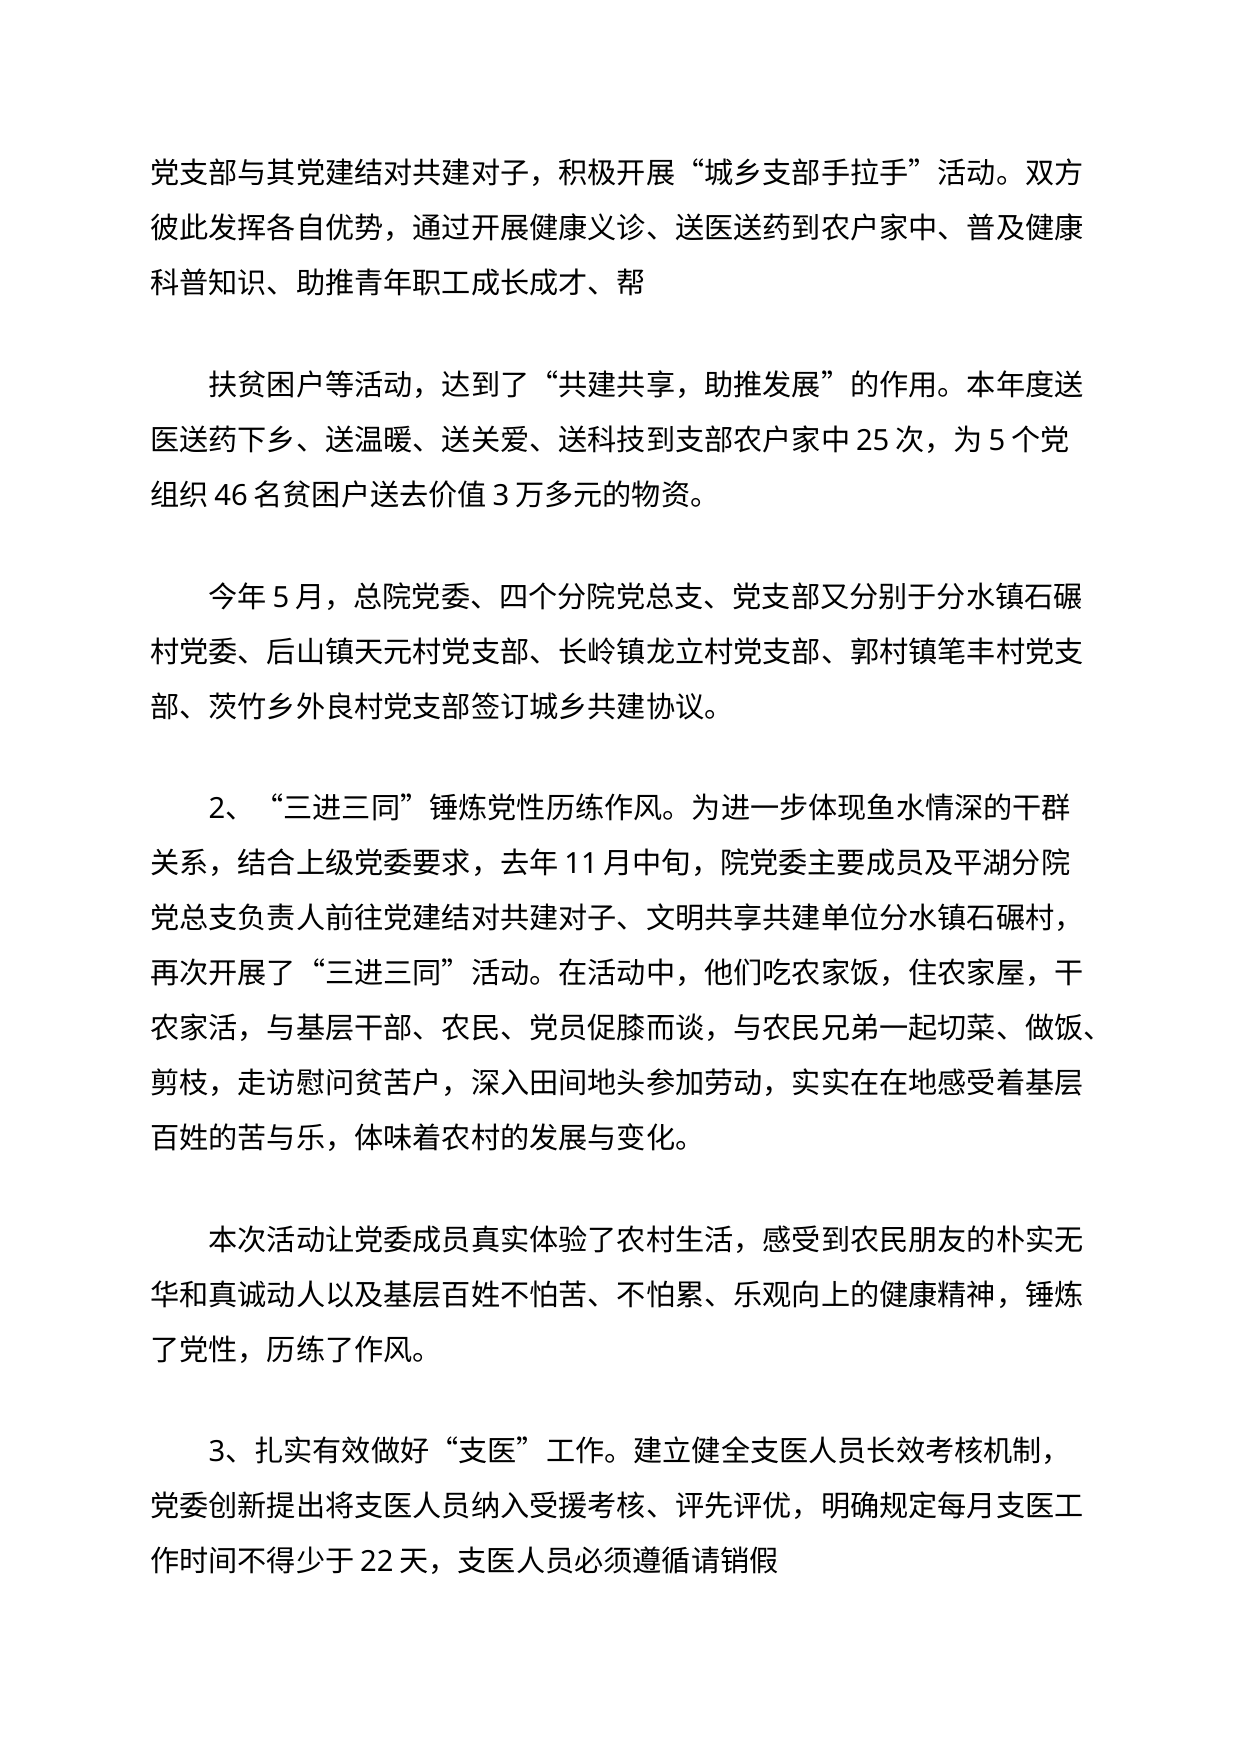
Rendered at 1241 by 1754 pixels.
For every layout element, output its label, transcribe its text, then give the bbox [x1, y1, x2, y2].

text 今年5月，总院党委、四个分院党总支、党支部又分别于分水镇石碾村党委、后山镇天元村党支部、长岭镇龙立村党支部、郭村镇笔丰村党支部、茨竹乡外良村党支部签订城乡共建协议。 [150, 573, 1090, 726]
text 2、“三进三同”锤炼党性历练作风。为进一步体现鱼水情深的干群关系，结合上级党委要求，去年11月中旬，院党委主要成员及平湖分院党总支负责人前往党建结对共建对子、文明共享共建单位分水镇石碾村，再次开展了“三进三同”活动。在活动中，他们吃农家饭，住农家屋，干农家活，与基层干部、农民、党员促膝而谈，与农民兄弟一起切菜、做饭、剪枝，走访慰问贫苦户，深入田间地头参加劳动，实实在在地感受着基层百姓的苦与乐，体味着农村的发展与变化。 [150, 785, 1090, 1157]
text 3、扎实有效做好“支医”工作。建立健全支医人员长效考核机制，党委创新提出将支医人员纳入受援考核、评先评优，明确规定每月支医工作时间不得少于22天，支医人员必须遵循请销假 [150, 1428, 1090, 1580]
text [150, 150, 1090, 302]
text 扶贫困户等活动，达到了“共建共享，助推发展”的作用。本年度送医送药下乡、送温暖、送关爱、送科技到支部农户家中25次，为5个党组织46名贫困户送去价值3万多元的物资。 [150, 362, 1090, 514]
text 本次活动让党委成员真实体验了农村生活，感受到农民朋友的朴实无华和真诚动人以及基层百姓不怕苦、不怕累、乐观向上的健康精神，锤炼了党性，历练了作风。 [150, 1216, 1090, 1368]
